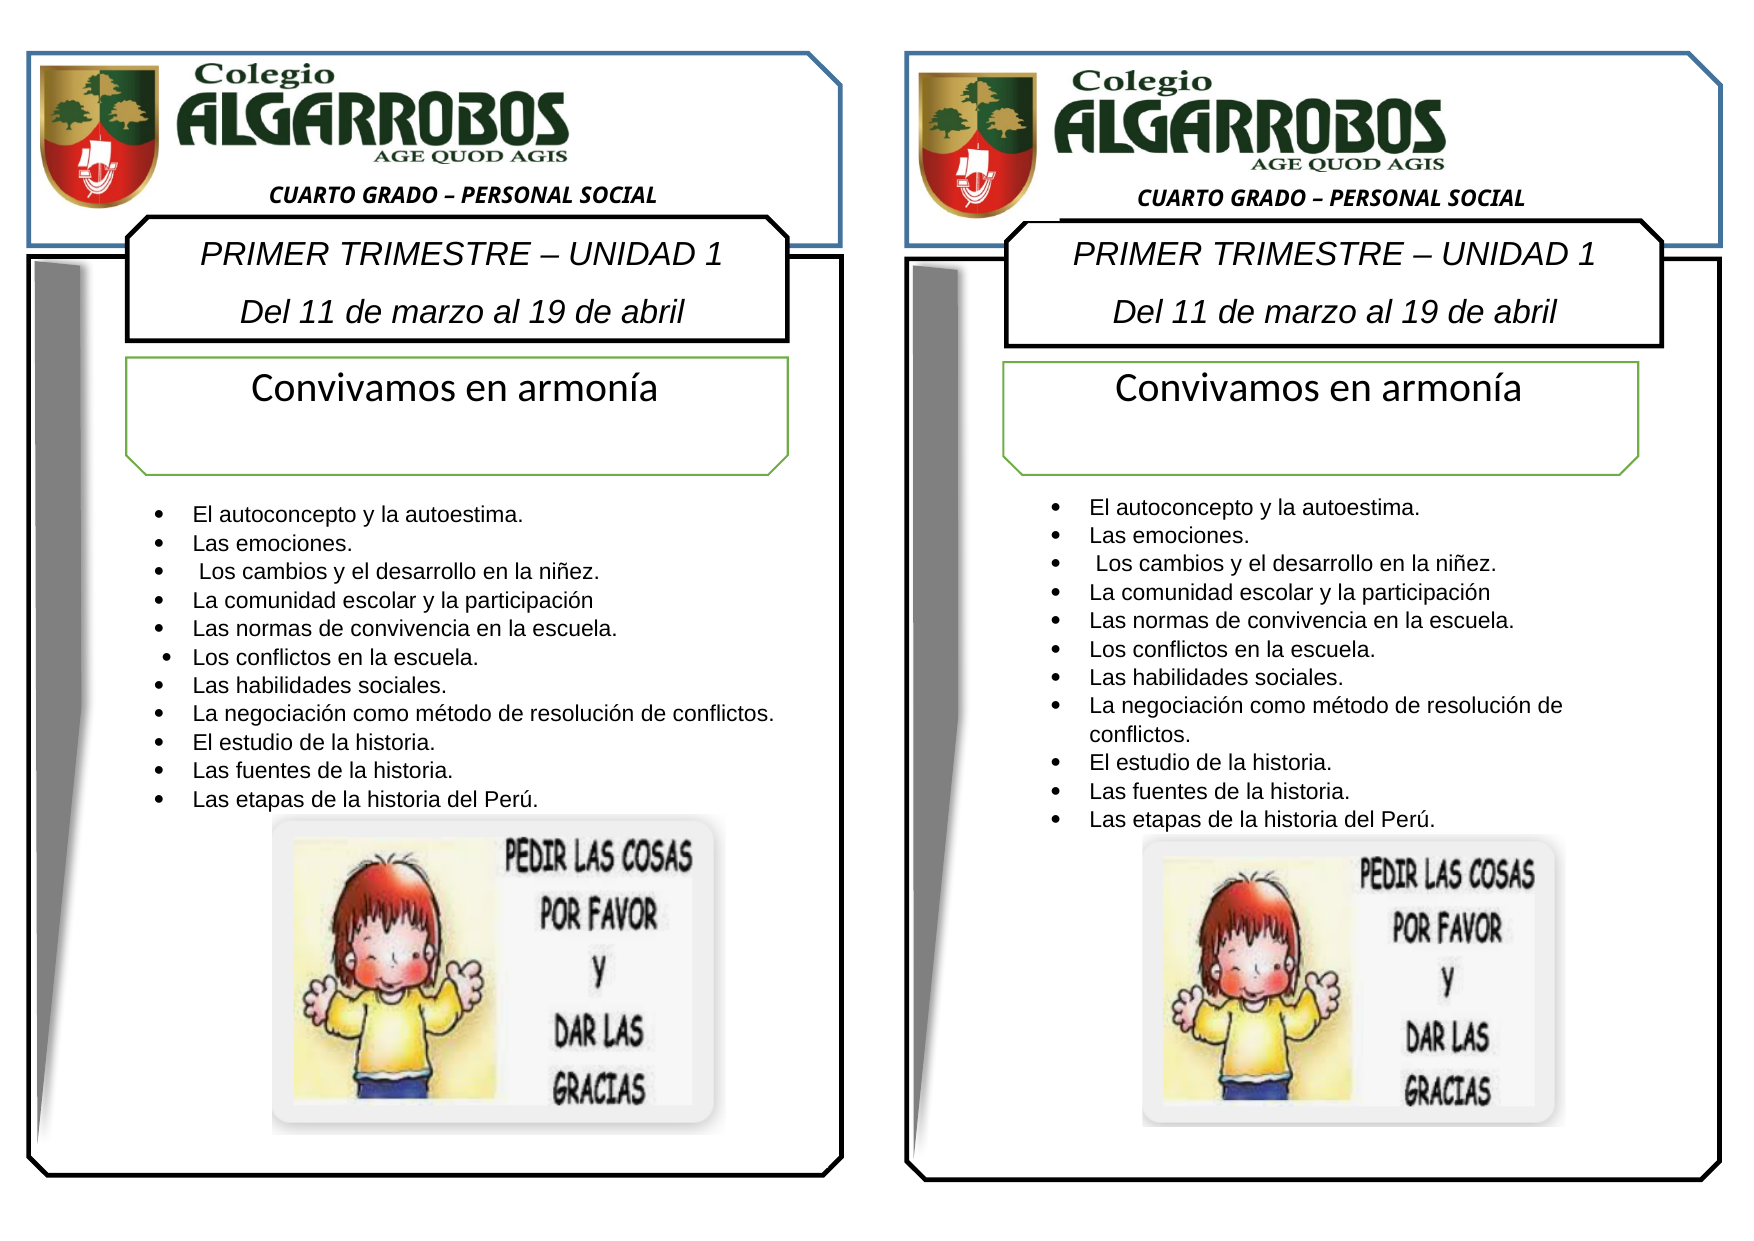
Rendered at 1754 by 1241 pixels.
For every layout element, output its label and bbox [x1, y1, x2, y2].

picture [40, 63, 570, 211]
picture [1142, 834, 1566, 1127]
picture [918, 70, 1447, 221]
picture [272, 814, 726, 1135]
